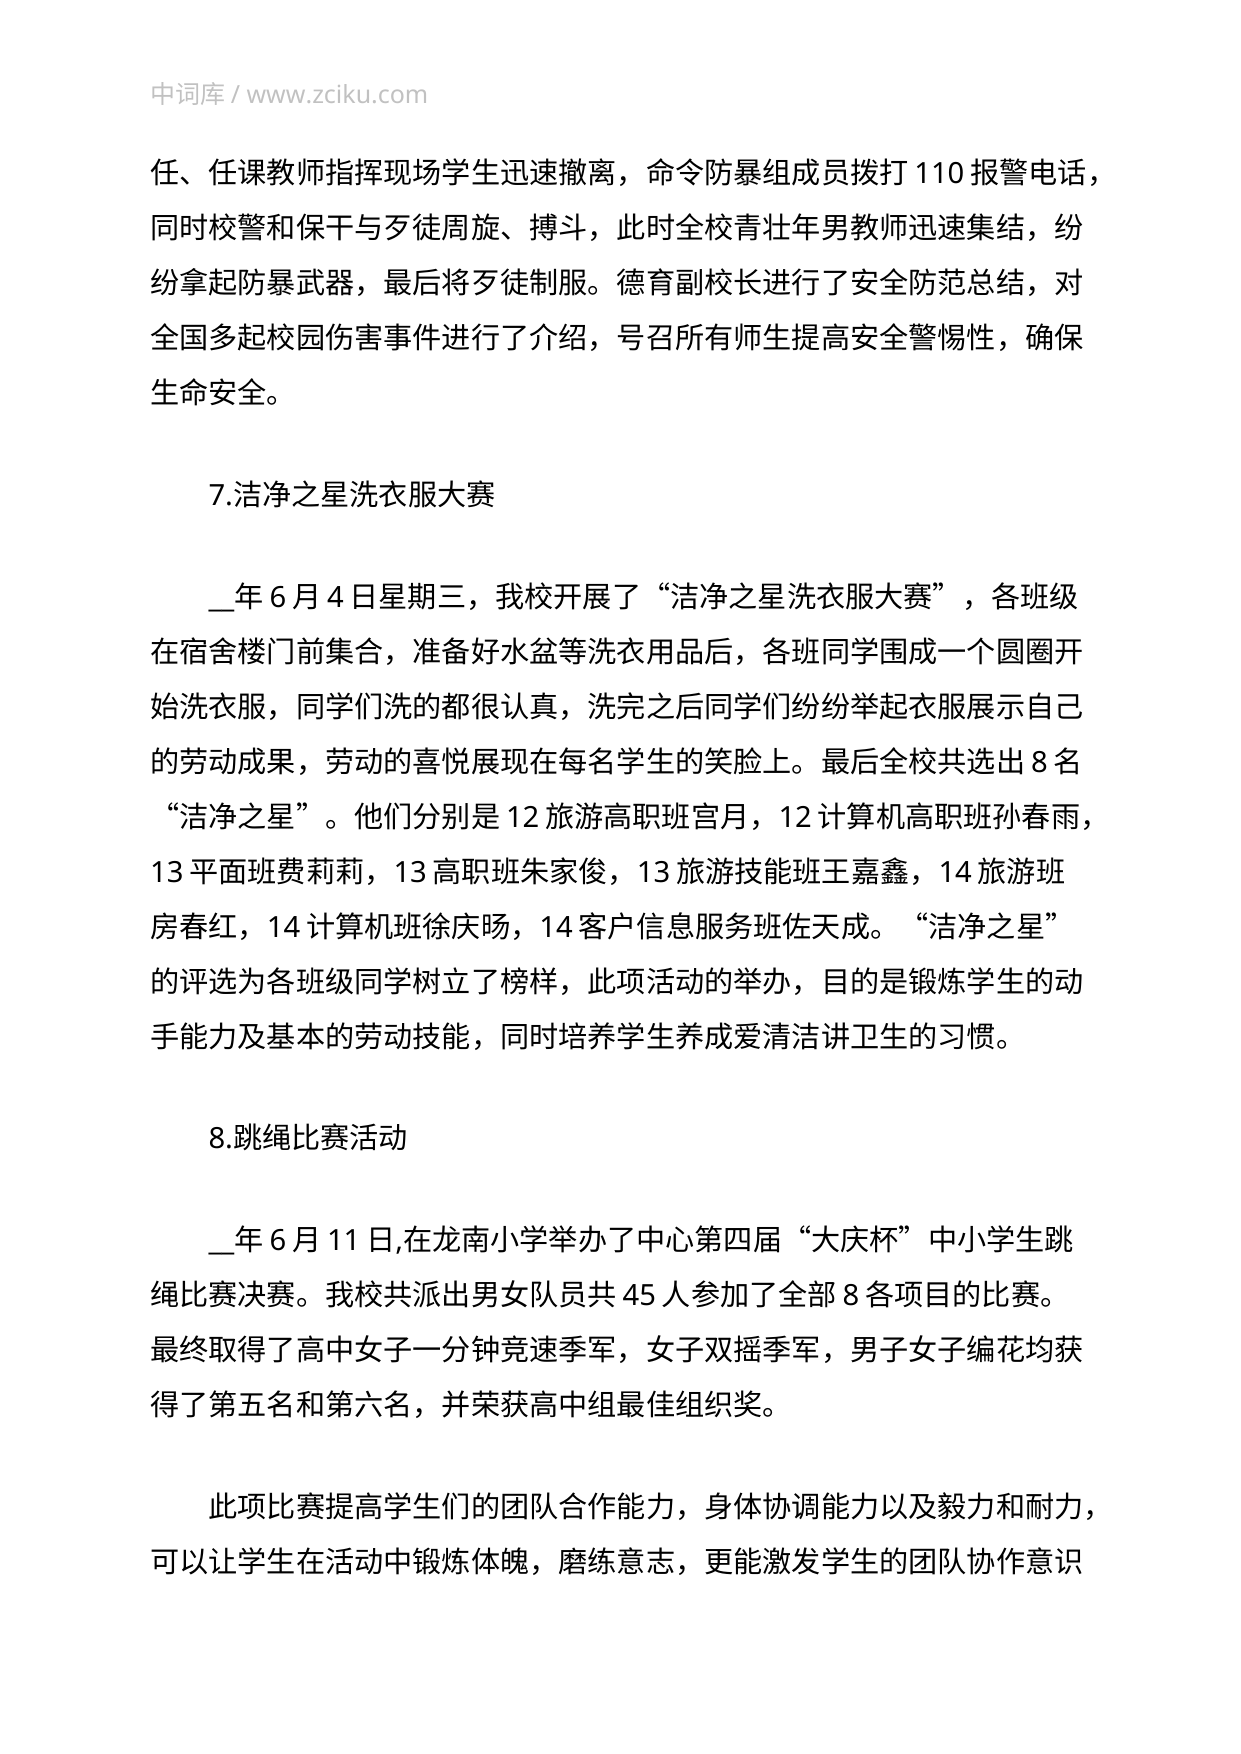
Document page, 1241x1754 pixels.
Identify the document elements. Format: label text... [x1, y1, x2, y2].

text __年6月11日,在龙南小学举办了中心第四届“大庆杯”中小学生跳绳比赛决赛。我校共派出男女队员共45人参加了全部8各项目的比赛。最终取得了高中女子一分钟竞速季军，女子双摇季军，男子女子编花均获得了第五名和第六名，并荣获高中组最佳组织奖。 [150, 1217, 1090, 1424]
text __年6月4日星期三，我校开展了“洁净之星洗衣服大赛”，各班级在宿舍楼门前集合，准备好水盆等洗衣用品后，各班同学围成一个圆圈开始洗衣服，同学们洗的都很认真，洗完之后同学们纷纷举起衣服展示自己的劳动成果，劳动的喜悦展现在每名学生的笑脸上。最后全校共选出8名“洁净之星”。他们分别是12旅游高职班宫月，12计算机高职班孙春雨，13平面班费莉莉，13高职班朱家俊，13旅游技能班王嘉鑫，14旅游班房春红，14计算机班徐庆旸，14客户信息服务班佐天成。“洁净之星”的评选为各班级同学树立了榜样，此项活动的举办，目的是锻炼学生的动手能力及基本的劳动技能，同时培养学生养成爱清洁讲卫生的习惯。 [150, 573, 1090, 1055]
text 7.洁净之星洗衣服大赛 [150, 471, 1090, 514]
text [150, 150, 1090, 412]
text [150, 1483, 1090, 1581]
text 8.跳绳比赛活动 [150, 1115, 1090, 1157]
